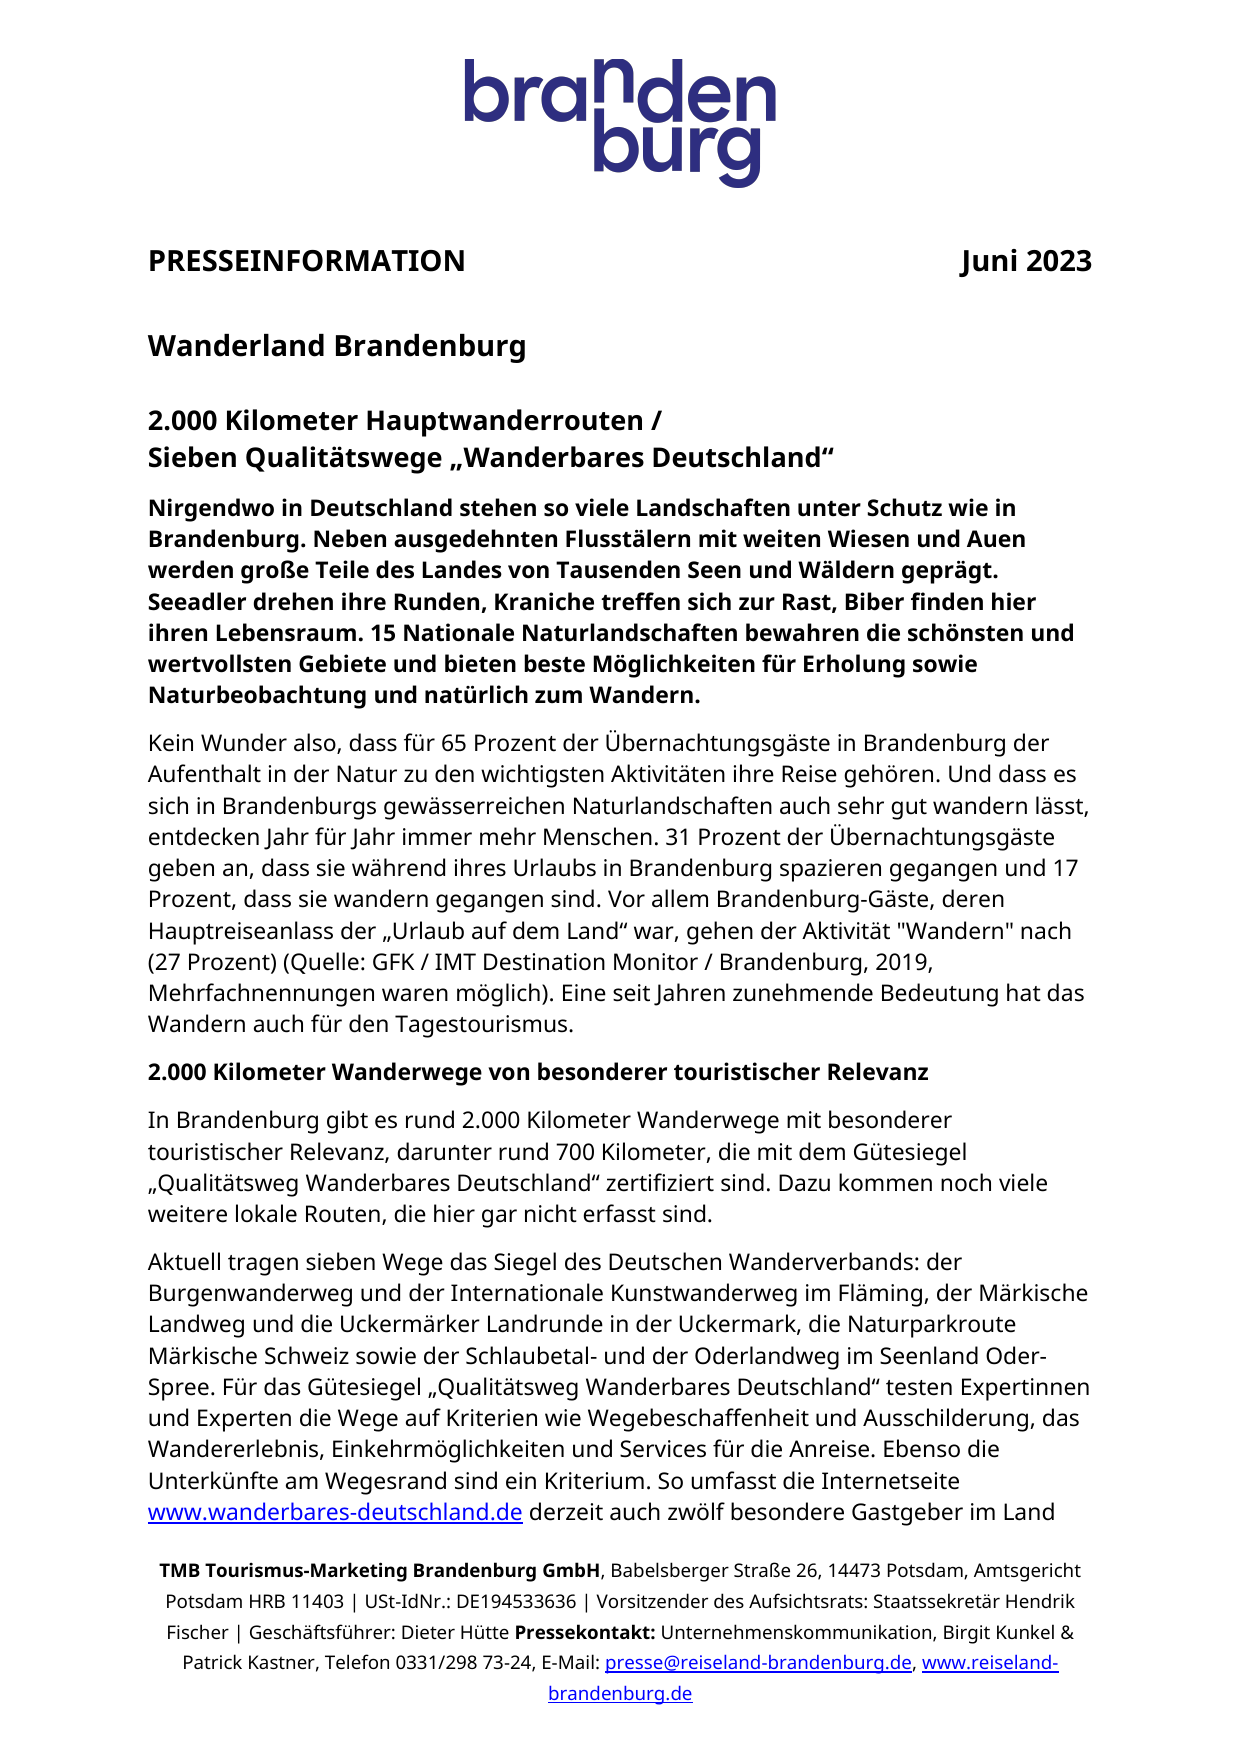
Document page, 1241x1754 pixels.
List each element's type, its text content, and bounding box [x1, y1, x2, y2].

text Wanderland Brandenburg [148, 325, 1093, 365]
text In Brandenburg gibt es rund 2.000 Kilometer Wanderwege mit besonderer touristischer Relevanz, darunter rund 700 Kilometer, die mit dem Gütesiegel „Qualitätsweg Wanderbares Deutschland“ zertifiziert sind. Dazu kommen noch viele weitere lokale Routen, die hier gar nicht erfasst sind. [148, 1104, 1093, 1229]
picture [464, 59, 776, 188]
text PRESSEINFORMATION Juni 2023 [148, 241, 1093, 280]
text Kein Wunder also, dass für 65 Prozent der Übernachtungsgäste in Brandenburg der Aufenthalt in der Natur zu den wichtigsten Aktivitäten ihre Reise gehören. Und dass es sich in Brandenburgs gewässerreichen Naturlandschaften auch sehr gut wandern lässt, entdecken Jahr für Jahr immer mehr Menschen. 31 Prozent der Übernachtungsgäste geben an, dass sie während ihres Urlaubs in Brandenburg spazieren gegangen und 17 Prozent, dass sie wandern gegangen sind. Vor allem Brandenburg-Gäste, deren Hauptreiseanlass der „Urlaub auf dem Land“ war, gehen der Aktivität "Wandern" nach (27 Prozent) (Quelle: GFK / IMT Destination Monitor / Brandenburg, 2019, Mehrfachnennungen waren möglich). Eine seit Jahren zunehmende Bedeutung hat das Wandern auch für den Tagestourismus. [148, 727, 1093, 1039]
text 2.000 Kilometer Hauptwanderrouten / Sieben Qualitätswege „Wanderbares Deutschland“ [148, 401, 1093, 475]
text 2.000 Kilometer Wanderwege von besonderer touristischer Relevanz [148, 1056, 1093, 1087]
text Nirgendwo in Deutschland stehen so viele Landschaften unter Schutz wie in Brandenburg. Neben ausgedehnten Flusstälern mit weiten Wiesen und Auen werden große Teile des Landes von Tausenden Seen und Wäldern geprägt. Seeadler drehen ihre Runden, Kraniche treffen sich zur Rast, Biber finden hier ihren Lebensraum. 15 Nationale Naturlandschaften bewahren die schönsten und wertvollsten Gebiete und bieten beste Möglichkeiten für Erholung sowie Naturbeobachtung und natürlich zum Wandern. [148, 492, 1093, 710]
